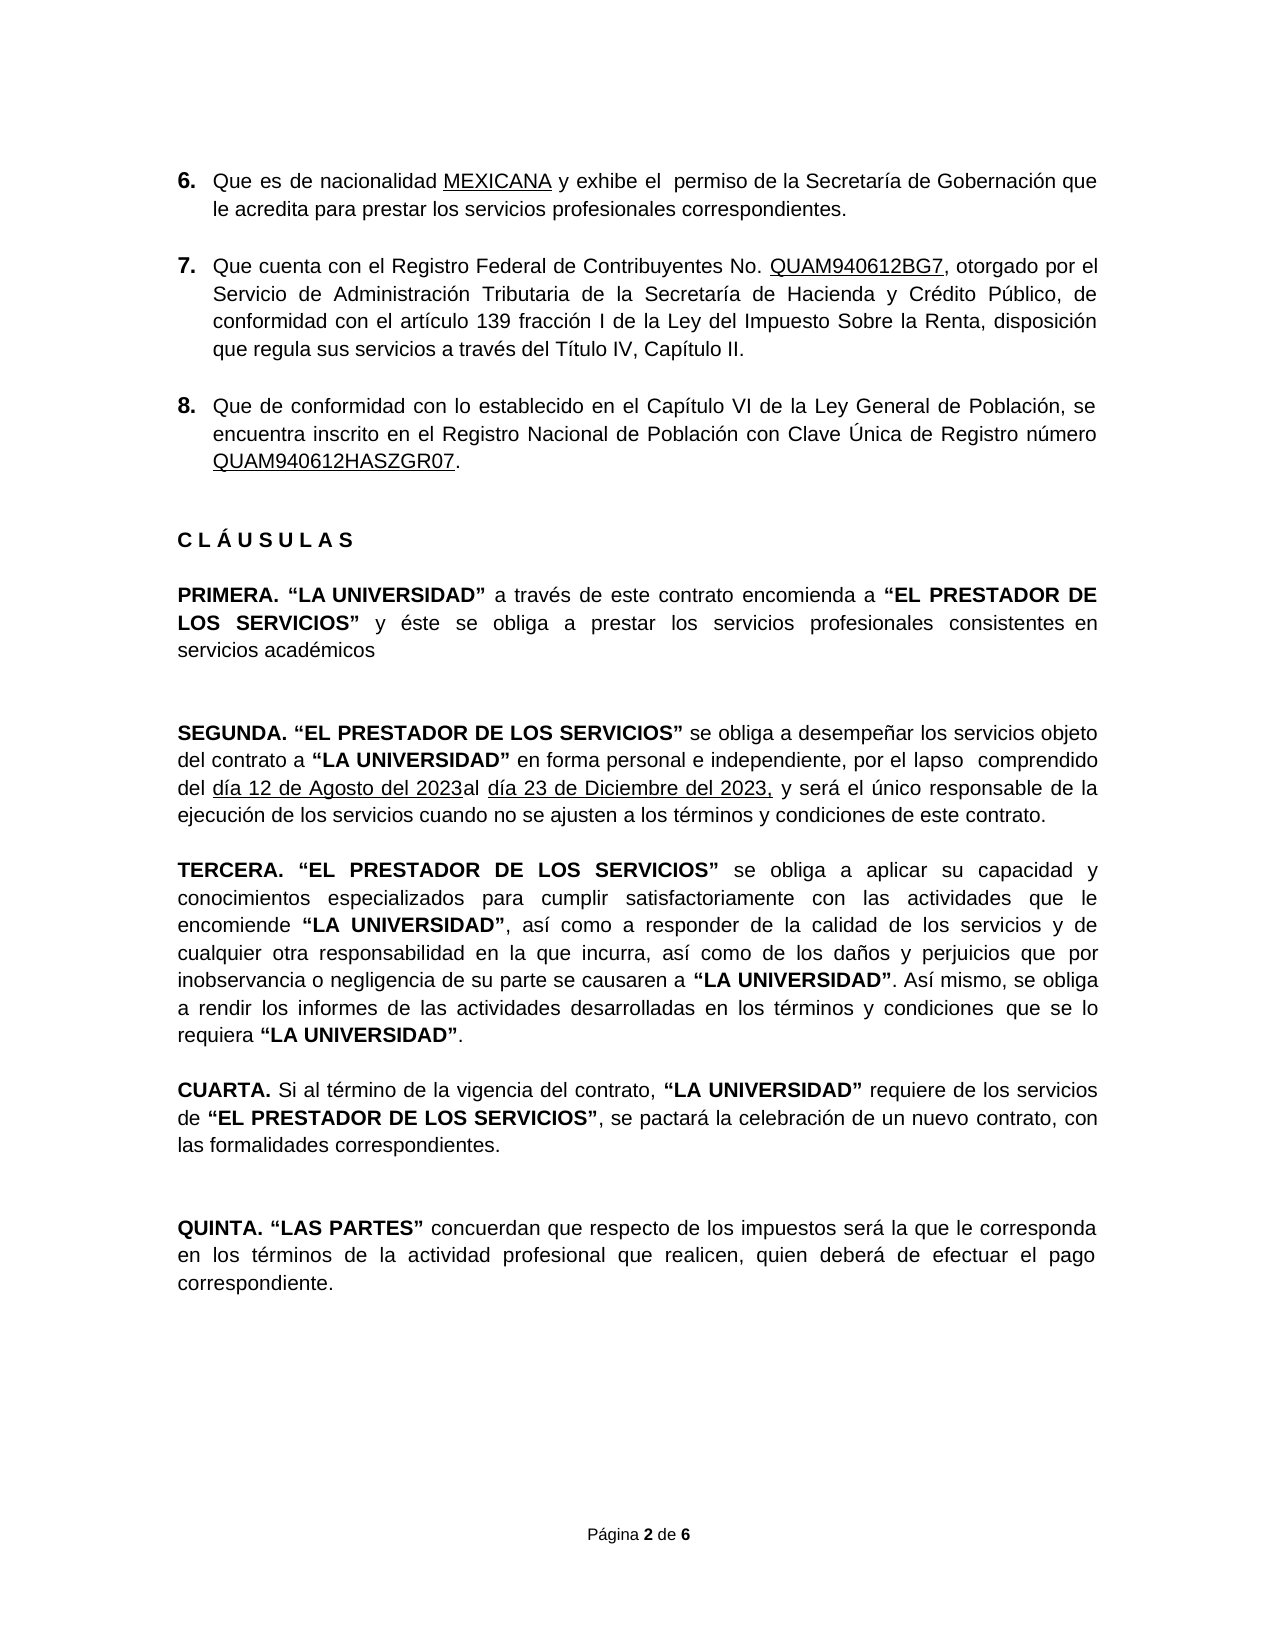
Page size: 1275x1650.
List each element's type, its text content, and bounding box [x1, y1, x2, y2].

list Que cuenta con el Registro Federal de Contribuyentes No. QUAM940612BG7, otorgado por el Servicio de Administración Tributaria de la Secretaría de Hacienda y Crédito Público, de conformidad con el artículo 139 fracción I de la Ley del Impuesto Sobre la Renta, disposición que regula sus servicios a través del Título IV, Capítulo II. [177, 252, 1098, 361]
text TERCERA. “EL PRESTADOR DE LOS SERVICIOS” se obliga a aplicar su capacidad y conocimientos especializados para cumplir satisfactoriamente con las actividades que le encomiende “LA UNIVERSIDAD”, así como a responder de la calidad de los servicios y de cualquier otra responsabilidad en la que incurra, así como de los daños y perjuicios que por inobservancia o negligencia de su parte se causaren a “LA UNIVERSIDAD”. Así mismo, se obliga a rendir los informes de las actividades desarrolladas en los términos y condiciones que se lo requiera “LA UNIVERSIDAD”. [177, 858, 1098, 1047]
subtitle C L Á U S U L A S [177, 528, 1098, 552]
text CUARTA. Si al término de la vigencia del contrato, “LA UNIVERSIDAD” requiere de los servicios de “EL PRESTADOR DE LOS SERVICIOS”, se pactará la celebración de un nuevo contrato, con las formalidades correspondientes. [177, 1078, 1098, 1157]
list Que de conformidad con lo establecido en el Capítulo VI de la Ley General de Población, se encuentra inscrito en el Registro Nacional de Población con Clave Única de Registro número QUAM940612HASZGR07. [177, 392, 1098, 473]
text PRIMERA. “LA UNIVERSIDAD” a través de este contrato encomienda a “EL PRESTADOR DE LOS SERVICIOS” y éste se obliga a prestar los servicios profesionales consistentes en servicios académicos [177, 583, 1098, 662]
list Que es de nacionalidad MEXICANA y exhibe el permiso de la Secretaría de Gobernación que le acredita para prestar los servicios profesionales correspondientes. [177, 167, 1098, 221]
text SEGUNDA. “EL PRESTADOR DE LOS SERVICIOS” se obliga a desempeñar los servicios objeto del contrato a “LA UNIVERSIDAD” en forma personal e independiente, por el lapso comprendido del día 12 de Agosto del 2023 al día 23 de Diciembre del 2023, y será el único responsable de la ejecución de los servicios cuando no se ajusten a los términos y condiciones de este contrato. [177, 721, 1098, 827]
text QUINTA. “LAS PARTES” concuerdan que respecto de los impuestos será la que le corresponda en los términos de la actividad profesional que realicen, quien deberá de efectuar el pago correspondiente. [177, 1216, 1098, 1295]
